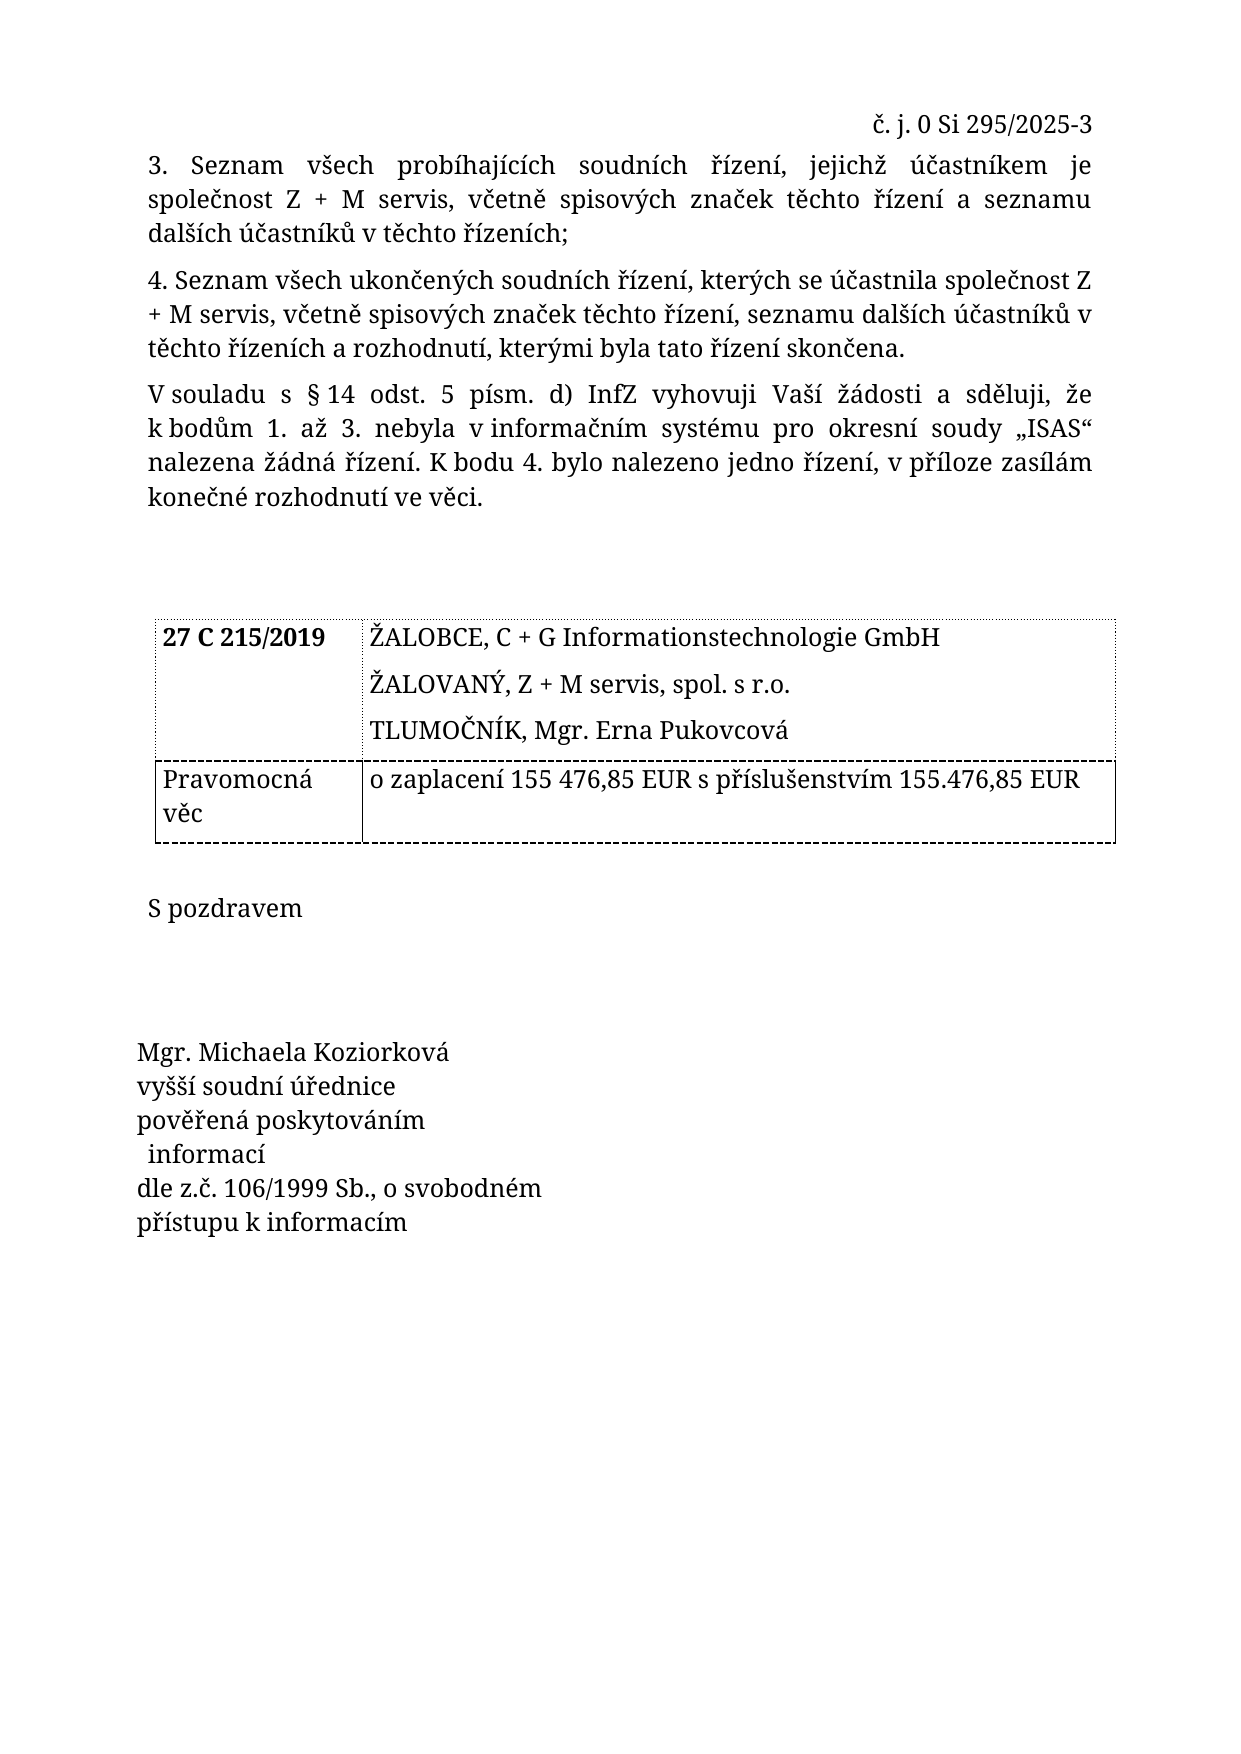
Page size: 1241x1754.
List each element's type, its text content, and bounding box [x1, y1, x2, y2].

text V souladu s § 14 odst. 5 písm. d) InfZ vyhovuji Vaší žádosti a sděluji, že k bodům 1. až 3. nebyla v informačním systému pro okresní soudy „ISAS“ nalezena žádná řízení. K bodu 4. bylo nalezeno jedno řízení, v příloze zasílám konečné rozhodnutí ve věci. [148, 377, 1093, 513]
text 4. Seznam všech ukončených soudních řízení, kterých se účastnila společnost Z + M servis, včetně spisových značek těchto řízení, seznamu dalších účastníků v těchto řízeních a rozhodnutí, kterými byla tato řízení skončena. [148, 262, 1093, 364]
table_cell o zaplacení 155 476,85 EUR s příslušenstvím 155.476,85 EUR [363, 760, 1115, 842]
text S pozdravem [148, 891, 1093, 925]
table_cell přístupu k informacím [136, 1205, 558, 1238]
table_header ŽALOBCE, C + G Informationstechnologie GmbH ŽALOVANÝ, Z + M servis, spol. s r.o. TLUMOČNÍK, Mgr. Erna Pukovcová [362, 619, 1115, 759]
table_cell pověřená poskytováním informací [136, 1102, 558, 1170]
table_cell dle z.č. 106/1999 Sb., o svobodném [136, 1170, 558, 1204]
table_cell vyšší soudní úřednice [136, 1068, 558, 1102]
text 3. Seznam všech probíhajících soudních řízení, jejichž účastníkem je společnost Z + M servis, včetně spisových značek těchto řízení a seznamu dalších účastníků v těchto řízeních; [148, 148, 1093, 250]
table_cell Pravomocná věc [156, 760, 362, 842]
table_header 27 C 215/2019 [155, 619, 362, 759]
table_header Mgr. Michaela Koziorková [136, 1034, 558, 1068]
